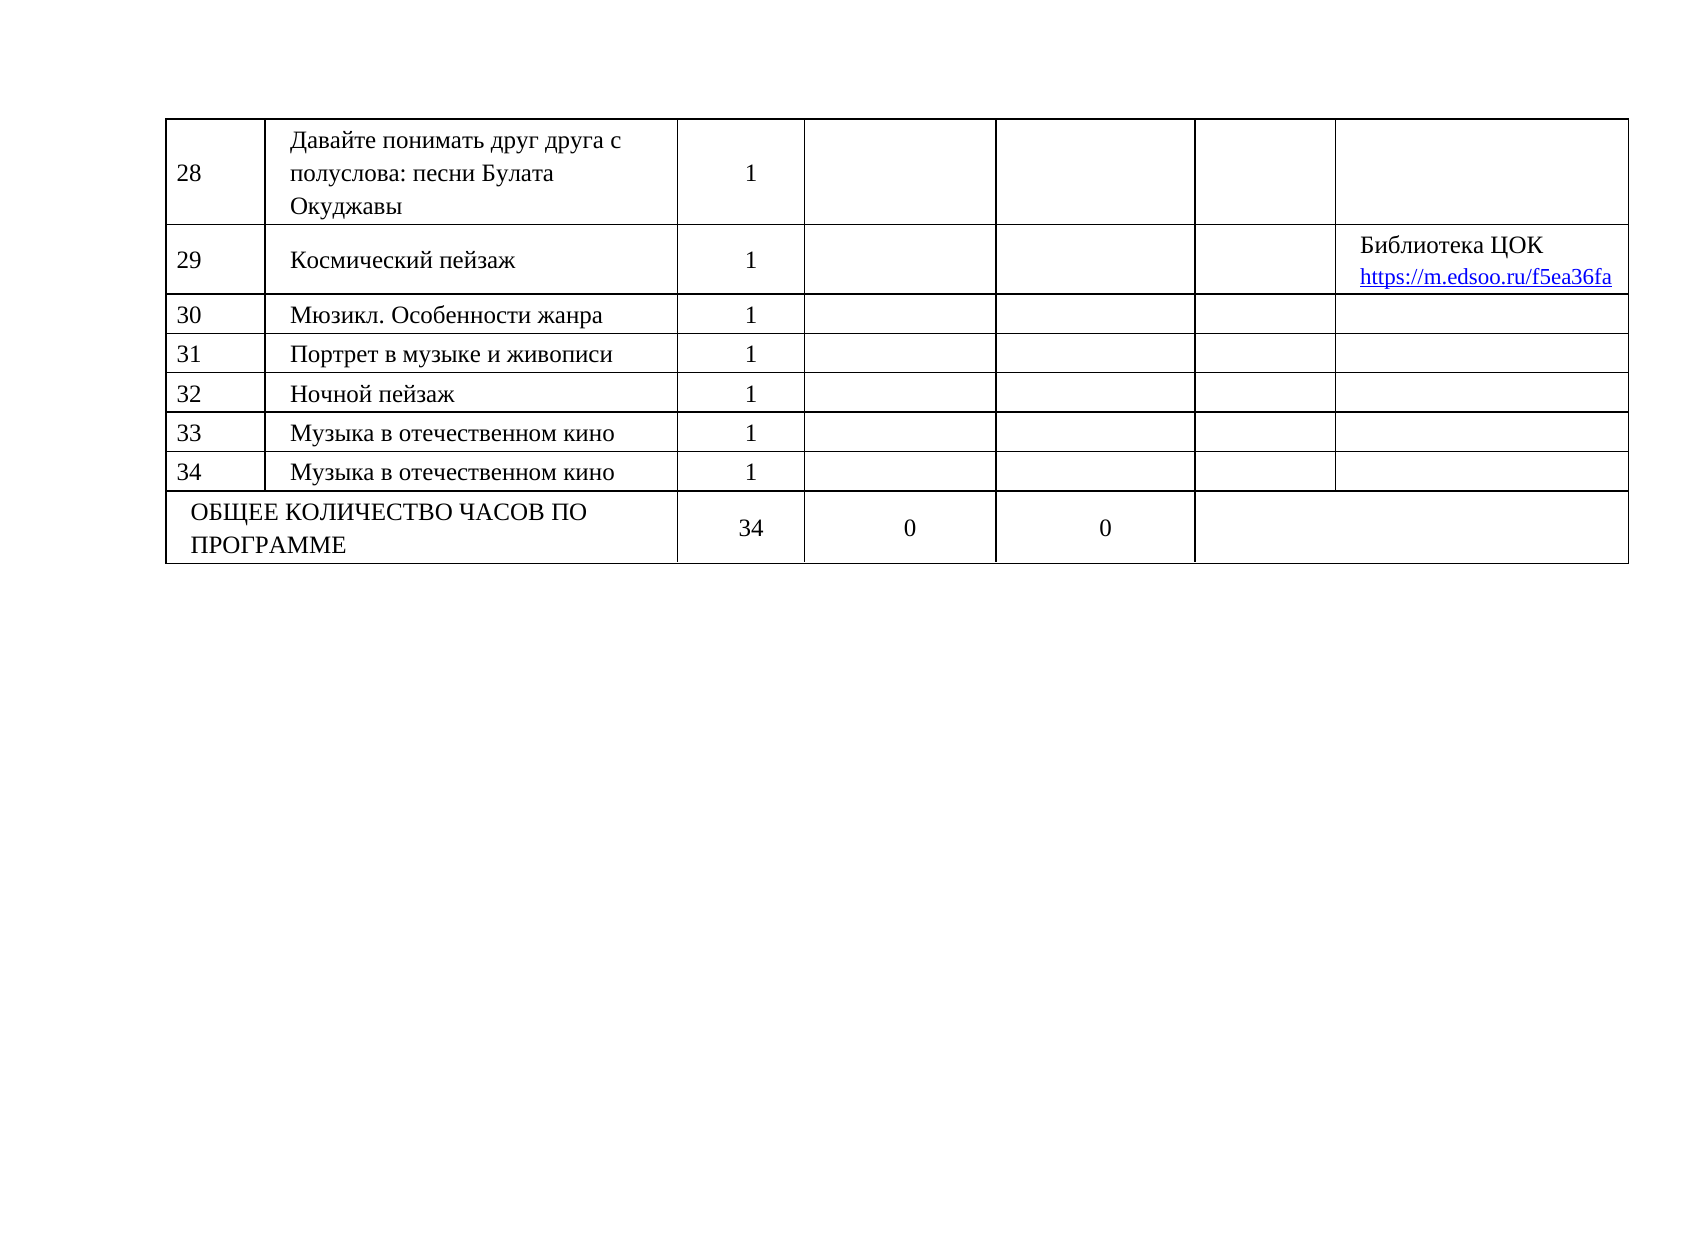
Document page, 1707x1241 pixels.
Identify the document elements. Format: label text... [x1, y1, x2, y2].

table_cell Музыка в отечественном кино [266, 413, 677, 451]
table_cell [805, 413, 995, 451]
table_cell [1196, 413, 1335, 451]
table_cell [1196, 373, 1335, 411]
table_cell 34 [167, 452, 264, 490]
table_cell 1 [678, 334, 804, 372]
table_cell [1336, 120, 1628, 223]
table_cell 0 [997, 492, 1194, 562]
table_cell Ночной пейзаж [266, 373, 677, 411]
table_cell [1336, 373, 1628, 411]
table_cell [1336, 334, 1628, 372]
table_cell 30 [167, 295, 264, 332]
table_cell [1196, 492, 1628, 562]
table_cell [997, 413, 1194, 451]
table_cell 1 [678, 413, 804, 451]
table_cell [1196, 225, 1335, 293]
table_cell Давайте понимать друг друга с полуслова: песни Булата Окуджавы [266, 120, 677, 223]
table_cell [805, 452, 995, 490]
table_cell [805, 120, 995, 223]
table_cell [805, 334, 995, 372]
table_cell 0 [805, 492, 995, 562]
table_cell [997, 120, 1194, 223]
table_cell Библиотека ЦОК https://m.edsoo.ru/f5ea36fa [1336, 225, 1628, 293]
table_cell Музыка в отечественном кино [266, 452, 677, 490]
table_cell [1196, 452, 1335, 490]
table_cell 1 [678, 225, 804, 293]
table_cell [805, 295, 995, 332]
table_cell 34 [678, 492, 804, 562]
table_cell Космический пейзаж [266, 225, 677, 293]
table_cell Портрет в музыке и живописи [266, 334, 677, 372]
table_cell Мюзикл. Особенности жанра [266, 295, 677, 332]
table_cell 28 [167, 120, 264, 223]
table_cell [997, 225, 1194, 293]
table_cell 29 [167, 225, 264, 293]
table_cell [1336, 413, 1628, 451]
table_cell [1196, 120, 1335, 223]
table_cell [997, 334, 1194, 372]
table_cell [1336, 295, 1628, 332]
table_cell [805, 373, 995, 411]
table_cell ОБЩЕЕ КОЛИЧЕСТВО ЧАСОВ ПО ПРОГРАММЕ [167, 492, 677, 562]
table_cell 33 [167, 413, 264, 451]
table_cell 1 [678, 373, 804, 411]
table_cell [805, 225, 995, 293]
table_cell [1196, 295, 1335, 332]
table_cell 1 [678, 452, 804, 490]
table_cell [1196, 334, 1335, 372]
table_cell 32 [167, 373, 264, 411]
table_cell [997, 295, 1194, 332]
table_cell [997, 452, 1194, 490]
table_cell [997, 373, 1194, 411]
table_cell 1 [678, 120, 804, 223]
table_cell [1336, 452, 1628, 490]
table_cell 1 [678, 295, 804, 332]
table_cell 31 [167, 334, 264, 372]
